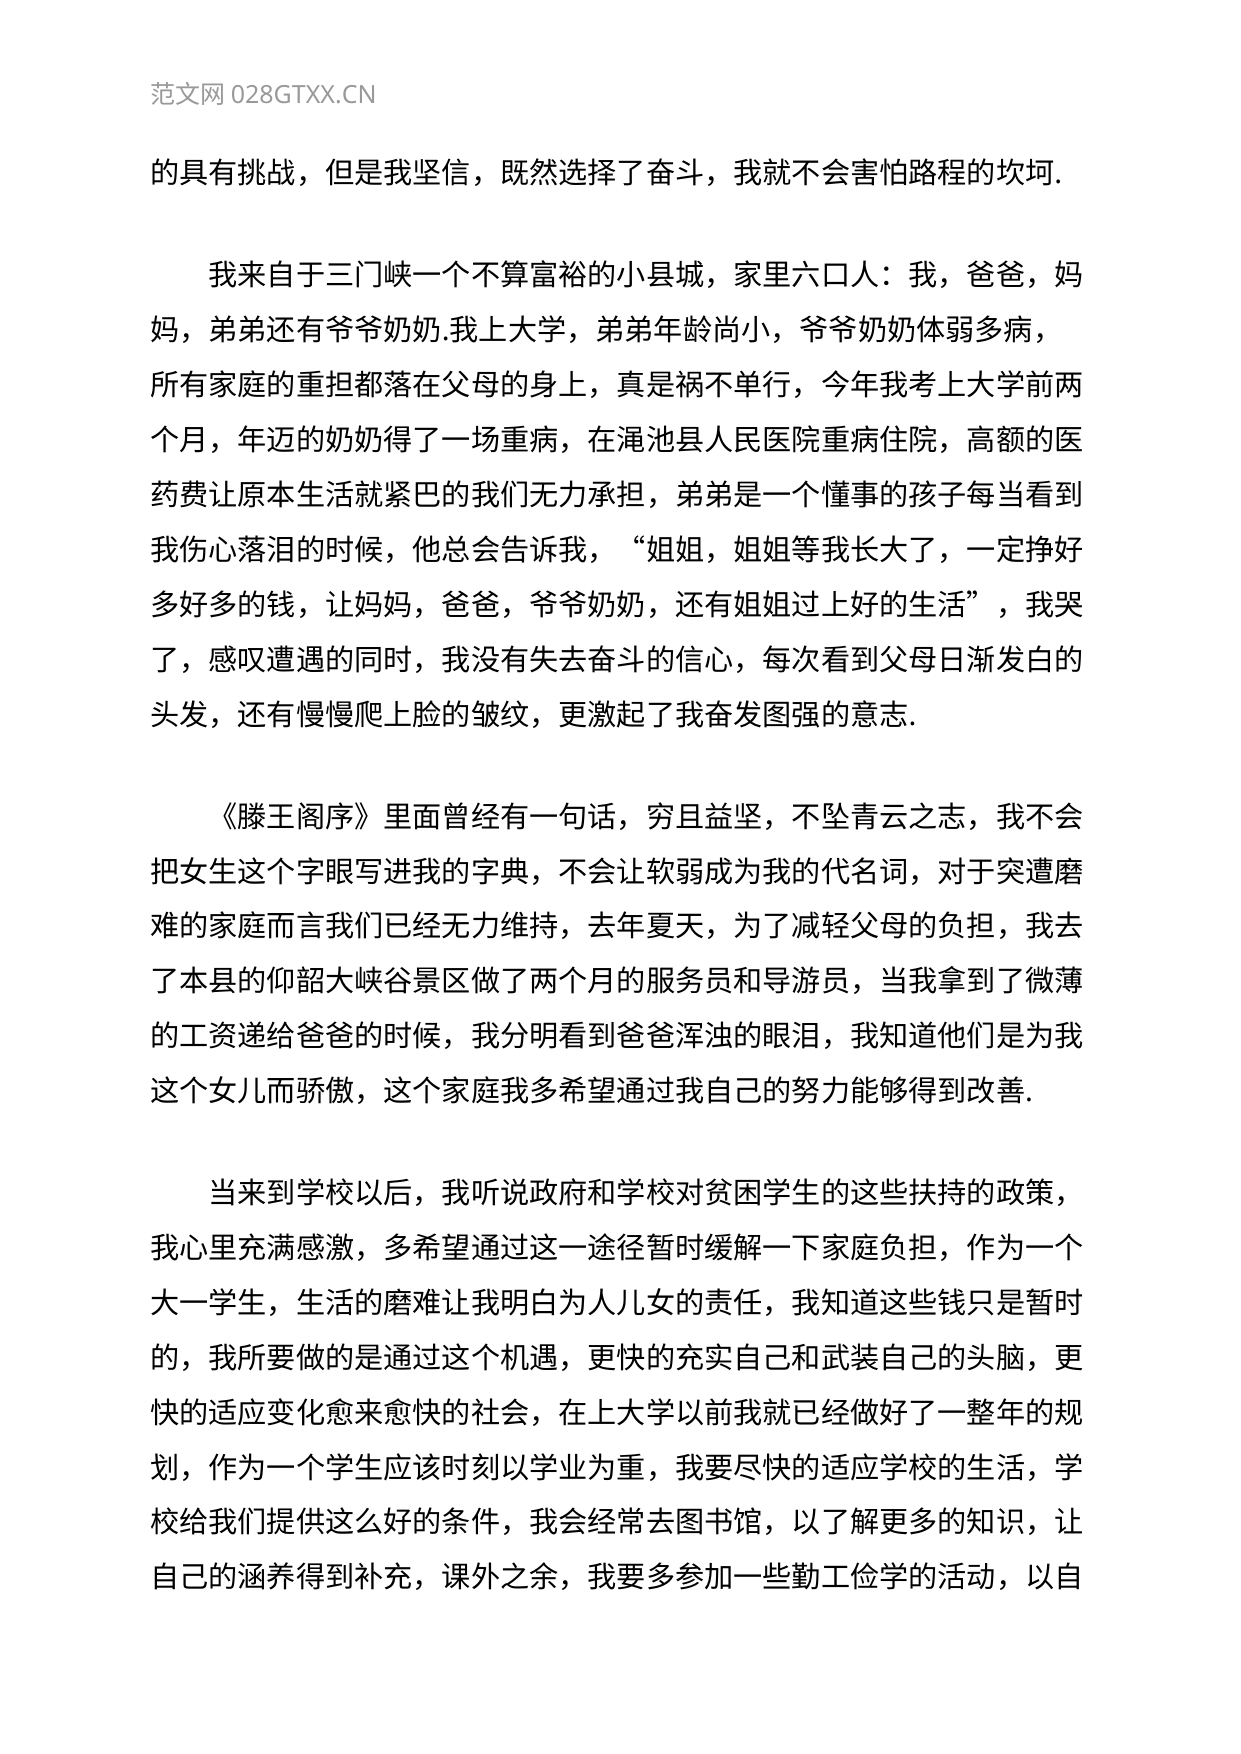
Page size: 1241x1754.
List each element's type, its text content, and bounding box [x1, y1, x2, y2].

text 我来自于三门峡一个不算富裕的小县城，家里六口人：我，爸爸，妈妈，弟弟还有爷爷奶奶.我上大学，弟弟年龄尚小，爷爷奶奶体弱多病，所有家庭的重担都落在父母的身上，真是祸不单行，今年我考上大学前两个月，年迈的奶奶得了一场重病，在渑池县人民医院重病住院，高额的医药费让原本生活就紧巴的我们无力承担，弟弟是一个懂事的孩子每当看到我伤心落泪的时候，他总会告诉我，“姐姐，姐姐等我长大了，一定挣好多好多的钱，让妈妈，爸爸，爷爷奶奶，还有姐姐过上好的生活”，我哭了，感叹遭遇的同时，我没有失去奋斗的信心，每次看到父母日渐发白的头发，还有慢慢爬上脸的皱纹，更激起了我奋发图强的意志. [150, 252, 1090, 734]
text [150, 1170, 1090, 1596]
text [150, 150, 1090, 192]
text 《滕王阁序》里面曾经有一句话，穷且益坚，不坠青云之志，我不会把女生这个字眼写进我的字典，不会让软弱成为我的代名词，对于突遭磨难的家庭而言我们已经无力维持，去年夏天，为了减轻父母的负担，我去了本县的仰韶大峡谷景区做了两个月的服务员和导游员，当我拿到了微薄的工资递给爸爸的时候，我分明看到爸爸浑浊的眼泪，我知道他们是为我这个女儿而骄傲，这个家庭我多希望通过我自己的努力能够得到改善. [150, 793, 1090, 1110]
